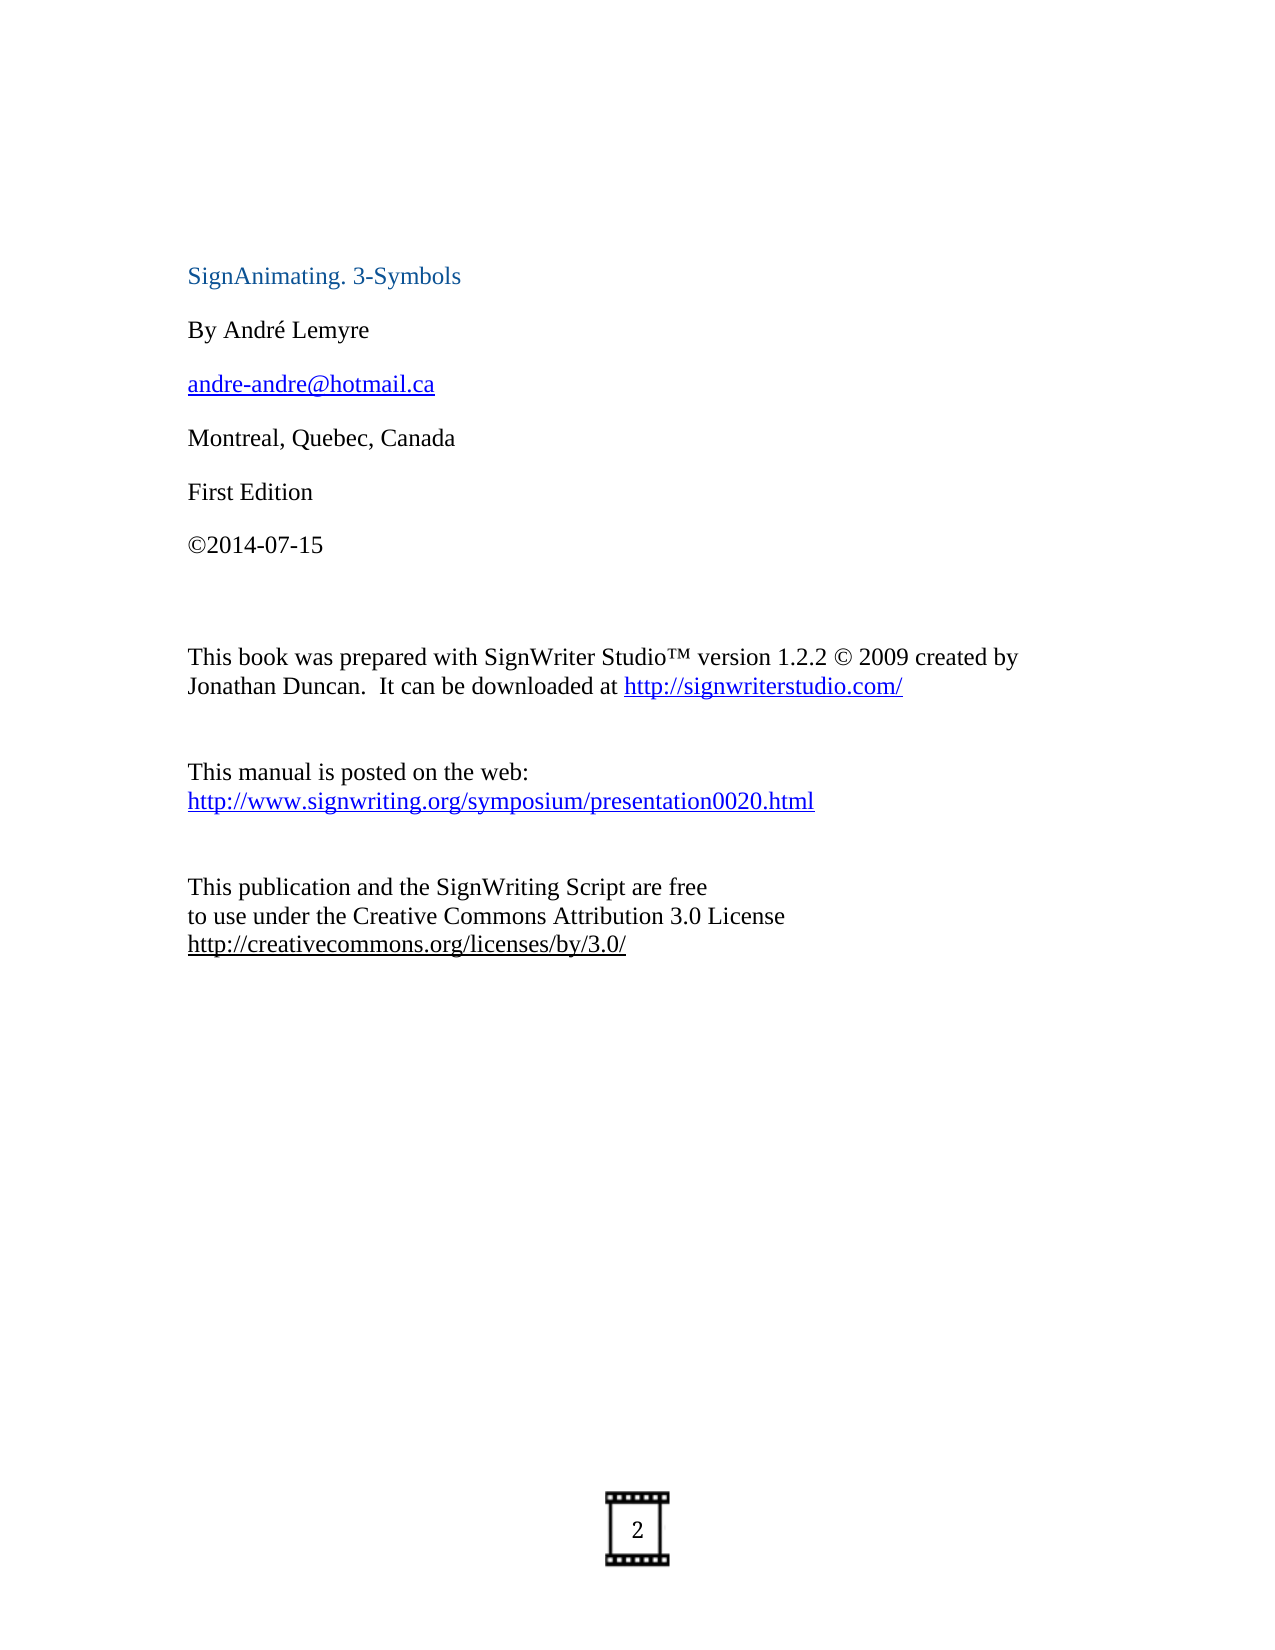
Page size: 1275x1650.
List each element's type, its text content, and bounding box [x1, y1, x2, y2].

text http://www.signwriting.org/symposium/presentation0020.html [187, 786, 1087, 814]
text This book was prepared with SignWriter Studio™ version 1.2.2 © 2009 created by Jonathan Duncan. It can be downloaded at http://signwriterstudio.com/ [187, 642, 1087, 699]
text By André Lemyre [187, 315, 1087, 344]
text This publication and the SignWriting Script are free [187, 872, 1087, 901]
text andre-andre@hotmail.ca [187, 369, 1087, 398]
picture [604, 1490, 671, 1569]
text http://creativecommons.org/licenses/by/3.0/ [187, 929, 1087, 958]
text First Edition [187, 477, 1087, 506]
text SignAnimating. 3-Symbols [187, 261, 1087, 290]
text Montreal, Quebec, Canada [187, 423, 1087, 452]
text This manual is posted on the web: [187, 757, 1087, 786]
text to use under the Creative Commons Attribution 3.0 License [187, 901, 1087, 929]
text ©2014-07-15 [187, 531, 1087, 559]
